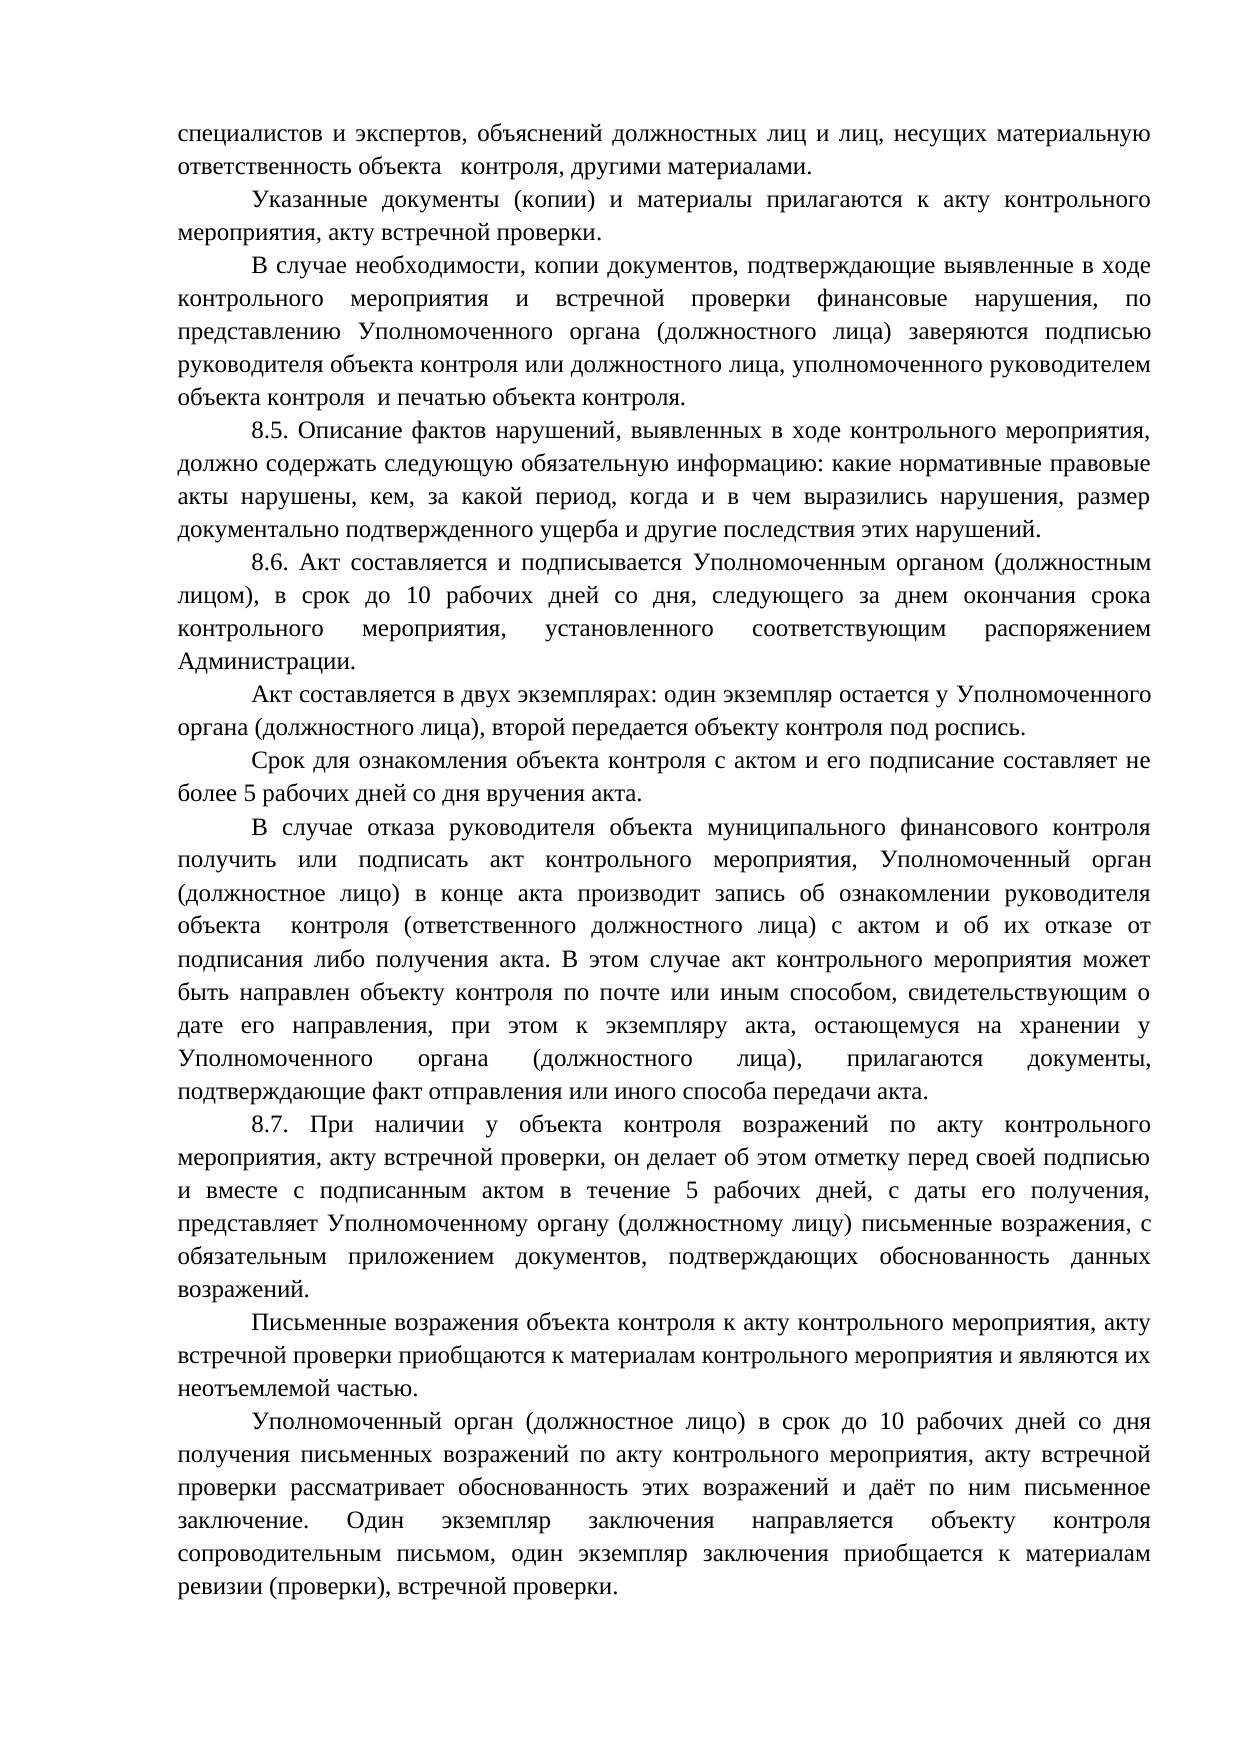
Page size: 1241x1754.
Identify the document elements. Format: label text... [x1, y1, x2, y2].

text Уполномоченный орган (должностное лицо) в срок до 10 рабочих дней со дня получения письменных возражений по акту контрольного мероприятия, акту встречной проверки рассматривает обоснованность этих возражений и даёт по ним письменное заключение. Один экземпляр заключения направляется объекту контроля сопроводительным письмом, один экземпляр заключения приобщается к материалам ревизии (проверки), встречной проверки. [177, 1406, 1152, 1600]
text 8.5. Описание фактов нарушений, выявленных в ходе контрольного мероприятия, должно содержать следующую обязательную информацию: какие нормативные правовые акты нарушены, кем, за какой период, когда и в чем выразились нарушения, размер документально подтвержденного ущерба и другие последствия этих нарушений. [177, 415, 1152, 543]
text 8.6. Акт составляется и подписывается Уполномоченным органом (должностным лицом), в срок до 10 рабочих дней со дня, следующего за днем окончания срока контрольного мероприятия, установленного соответствующим распоряжением Администрации. [177, 547, 1152, 675]
text В случае отказа руководителя объекта муниципального финансового контроля получить или подписать акт контрольного мероприятия, Уполномоченный орган (должностное лицо) в конце акта производит запись об ознакомлении руководителя объекта контроля (ответственного должностного лица) с актом и об их отказе от подписания либо получения акта. В этом случае акт контрольного мероприятия может быть направлен объекту контроля по почте или иным способом, свидетельствующим о дате его направления, при этом к экземпляру акта, остающемуся на хранении у Уполномоченного органа (должностного лица), прилагаются документы, подтверждающие факт отправления или иного способа передачи акта. [177, 812, 1152, 1104]
text Письменные возражения объекта контроля к акту контрольного мероприятия, акту встречной проверки приобщаются к материалам контрольного мероприятия и являются их неотъемлемой частью. [177, 1307, 1152, 1402]
text 8.7. При наличии у объекта контроля возражений по акту контрольного мероприятия, акту встречной проверки, он делает об этом отметку перед своей подписью и вместе с подписанным актом в течение 5 рабочих дней, с даты его получения, представляет Уполномоченному органу (должностному лицу) письменные возражения, с обязательным приложением документов, подтверждающих обоснованность данных возражений. [177, 1109, 1152, 1303]
text Указанные документы (копии) и материалы прилагаются к акту контрольного мероприятия, акту встречной проверки. [177, 184, 1152, 246]
text В случае необходимости, копии документов, подтверждающие выявленные в ходе контрольного мероприятия и встречной проверки финансовые нарушения, по представлению Уполномоченного органа (должностного лица) заверяются подписью руководителя объекта контроля или должностного лица, уполномоченного руководителем объекта контроля и печатью объекта контроля. [177, 250, 1152, 411]
text Акт составляется в двух экземплярах: один экземпляр остается у Уполномоченного органа (должностного лица), второй передается объекту контроля под роспись. [177, 679, 1152, 741]
text Срок для ознакомления объекта контроля с актом и его подписание составляет не более 5 рабочих дней со дня вручения акта. [177, 746, 1152, 807]
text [177, 118, 1152, 180]
